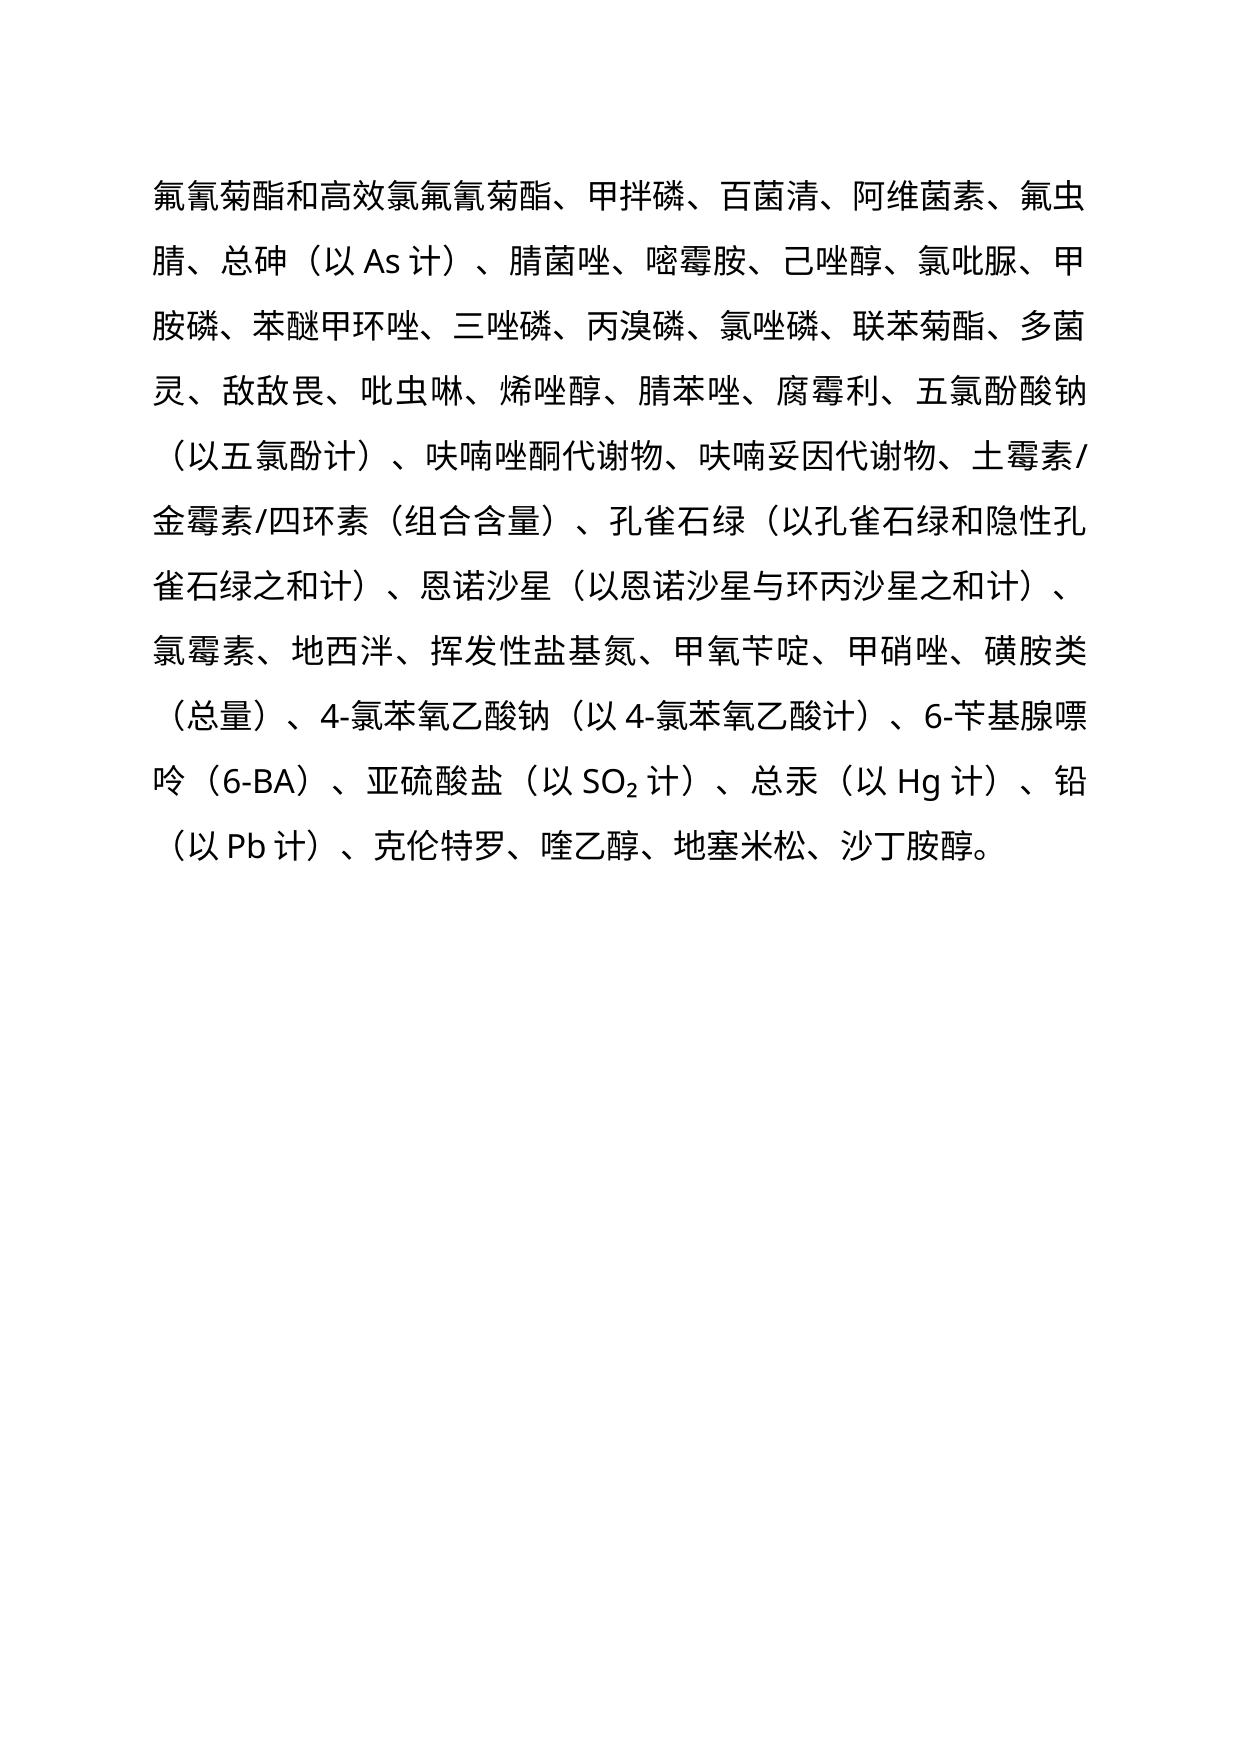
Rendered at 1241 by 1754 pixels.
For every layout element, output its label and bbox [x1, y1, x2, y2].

list [152, 162, 1088, 877]
